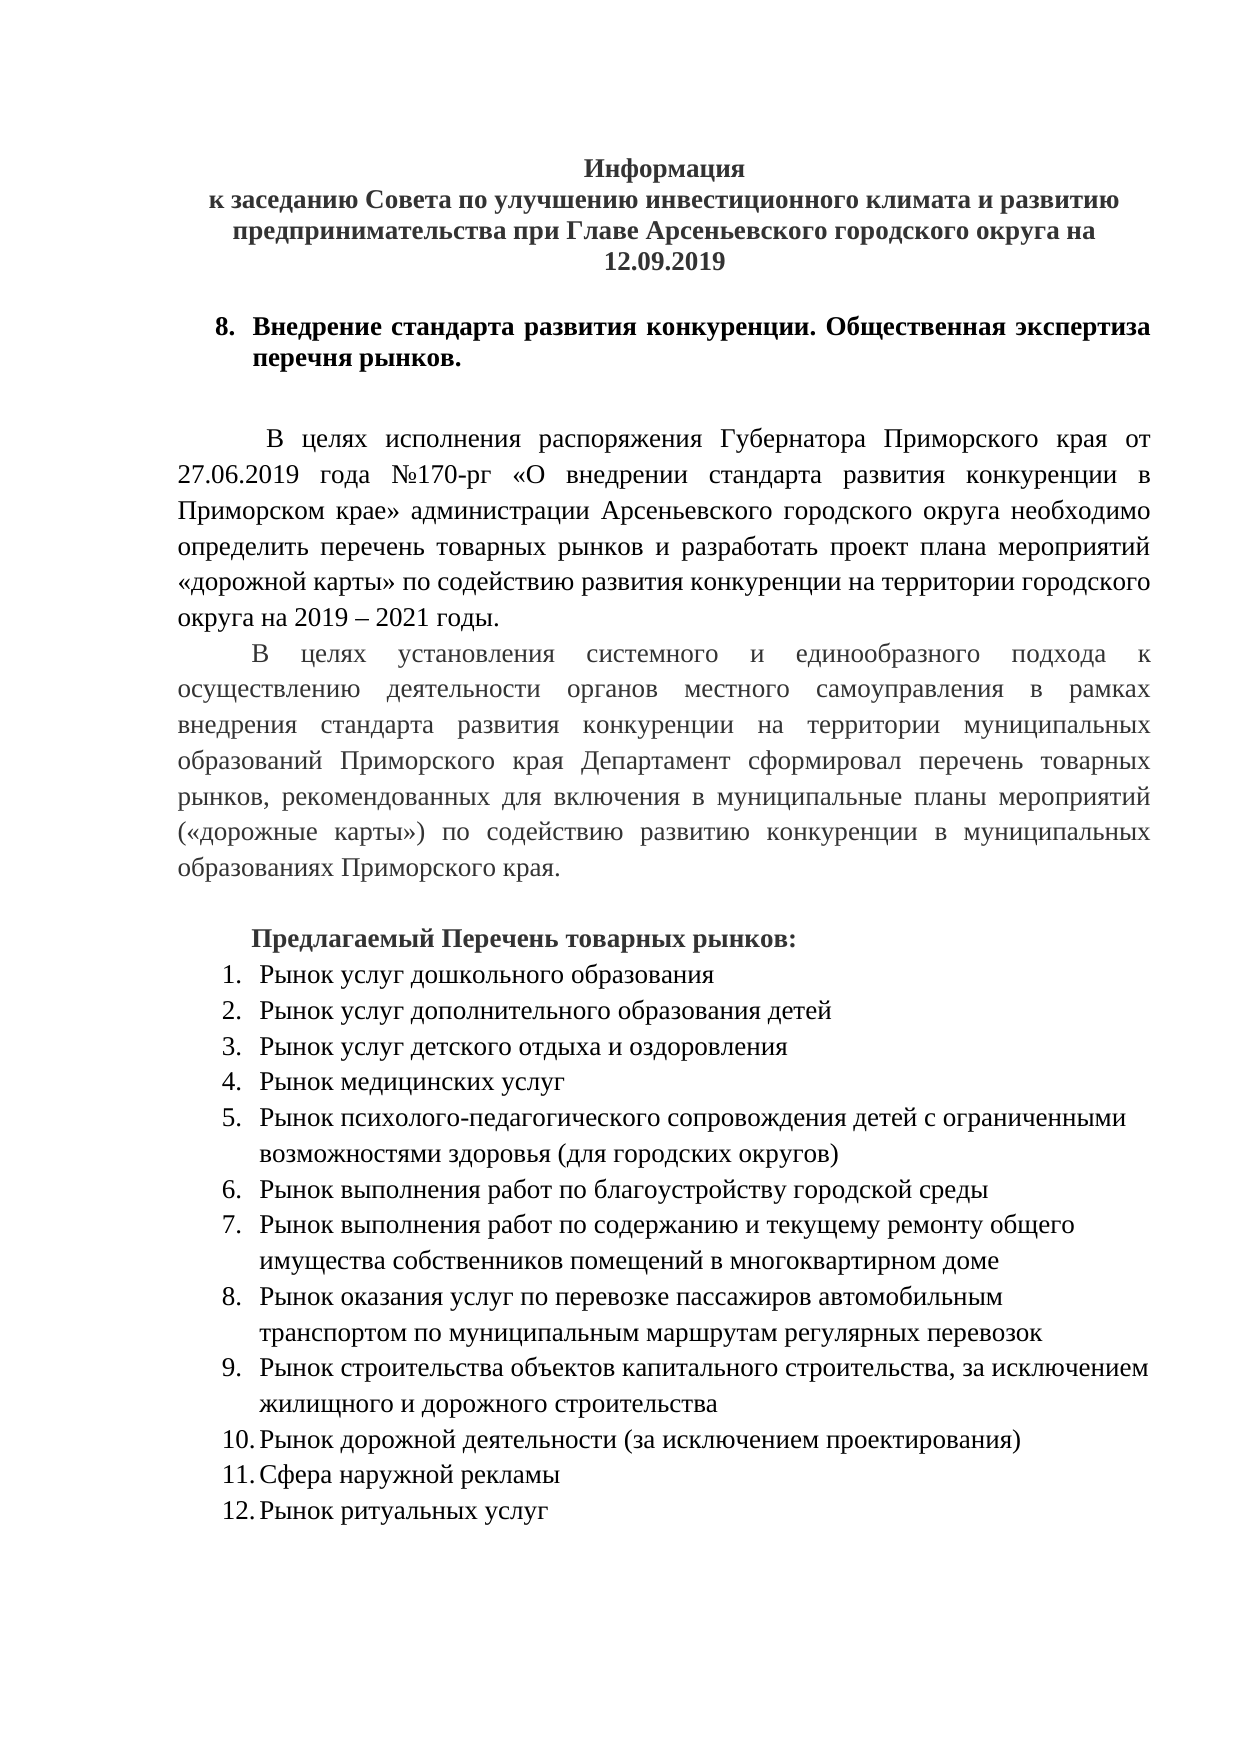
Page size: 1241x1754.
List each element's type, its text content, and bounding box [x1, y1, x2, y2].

list Рынок оказания услуг по перевозке пассажиров автомобильным транспортом по муниципальным маршрутам регулярных перевозок [222, 1280, 1152, 1347]
list Рынок услуг дошкольного образования [222, 958, 1152, 989]
text Предлагаемый Перечень товарных рынков: [177, 923, 1152, 954]
list Внедрение стандарта развития конкуренции. Общественная экспертиза перечня рынков. [215, 310, 1152, 372]
list Рынок дорожной деятельности (за исключением проектирования) [222, 1423, 1152, 1454]
list Рынок услуг детского отдыха и оздоровления [222, 1030, 1152, 1061]
list Рынок выполнения работ по содержанию и текущему ремонту общего имущества собственников помещений в многоквартирном доме [222, 1208, 1152, 1275]
text к заседанию Совета по улучшению инвестиционного климата и развитию предпринимательства при Главе Арсеньевского городского округа на 12.09.2019 [177, 183, 1152, 276]
text Информация [177, 152, 1152, 183]
list Рынок ритуальных услуг [222, 1494, 1152, 1525]
text В целях установления системного и единообразного подхода к осуществлению деятельности органов местного самоуправления в рамках внедрения стандарта развития конкуренции на территории муниципальных образований Приморского края Департамент сформировал перечень товарных рынков, рекомендованных для включения в муниципальные планы мероприятий («дорожные карты») по содействию развитию конкуренции в муниципальных образованиях Приморского края. [177, 637, 1152, 882]
text В целях исполнения распоряжения Губернатора Приморского края от 27.06.2019 года №170-рг «О внедрении стандарта развития конкуренции в Приморском крае» администрации Арсеньевского городского округа необходимо определить перечень товарных рынков и разработать проект плана мероприятий «дорожной карты» по содействию развития конкуренции на территории городского округа на 2019 – 2021 годы. [177, 422, 1152, 632]
list Рынок психолого-педагогического сопровождения детей с ограниченными возможностями здоровья (для городских округов) [222, 1101, 1152, 1168]
list Рынок строительства объектов капитального строительства, за исключением жилищного и дорожного строительства [222, 1351, 1152, 1418]
list Сфера наружной рекламы [222, 1458, 1152, 1490]
list Рынок медицинских услуг [222, 1066, 1152, 1097]
list Рынок услуг дополнительного образования детей [222, 994, 1152, 1025]
list Рынок выполнения работ по благоустройству городской среды [222, 1173, 1152, 1204]
